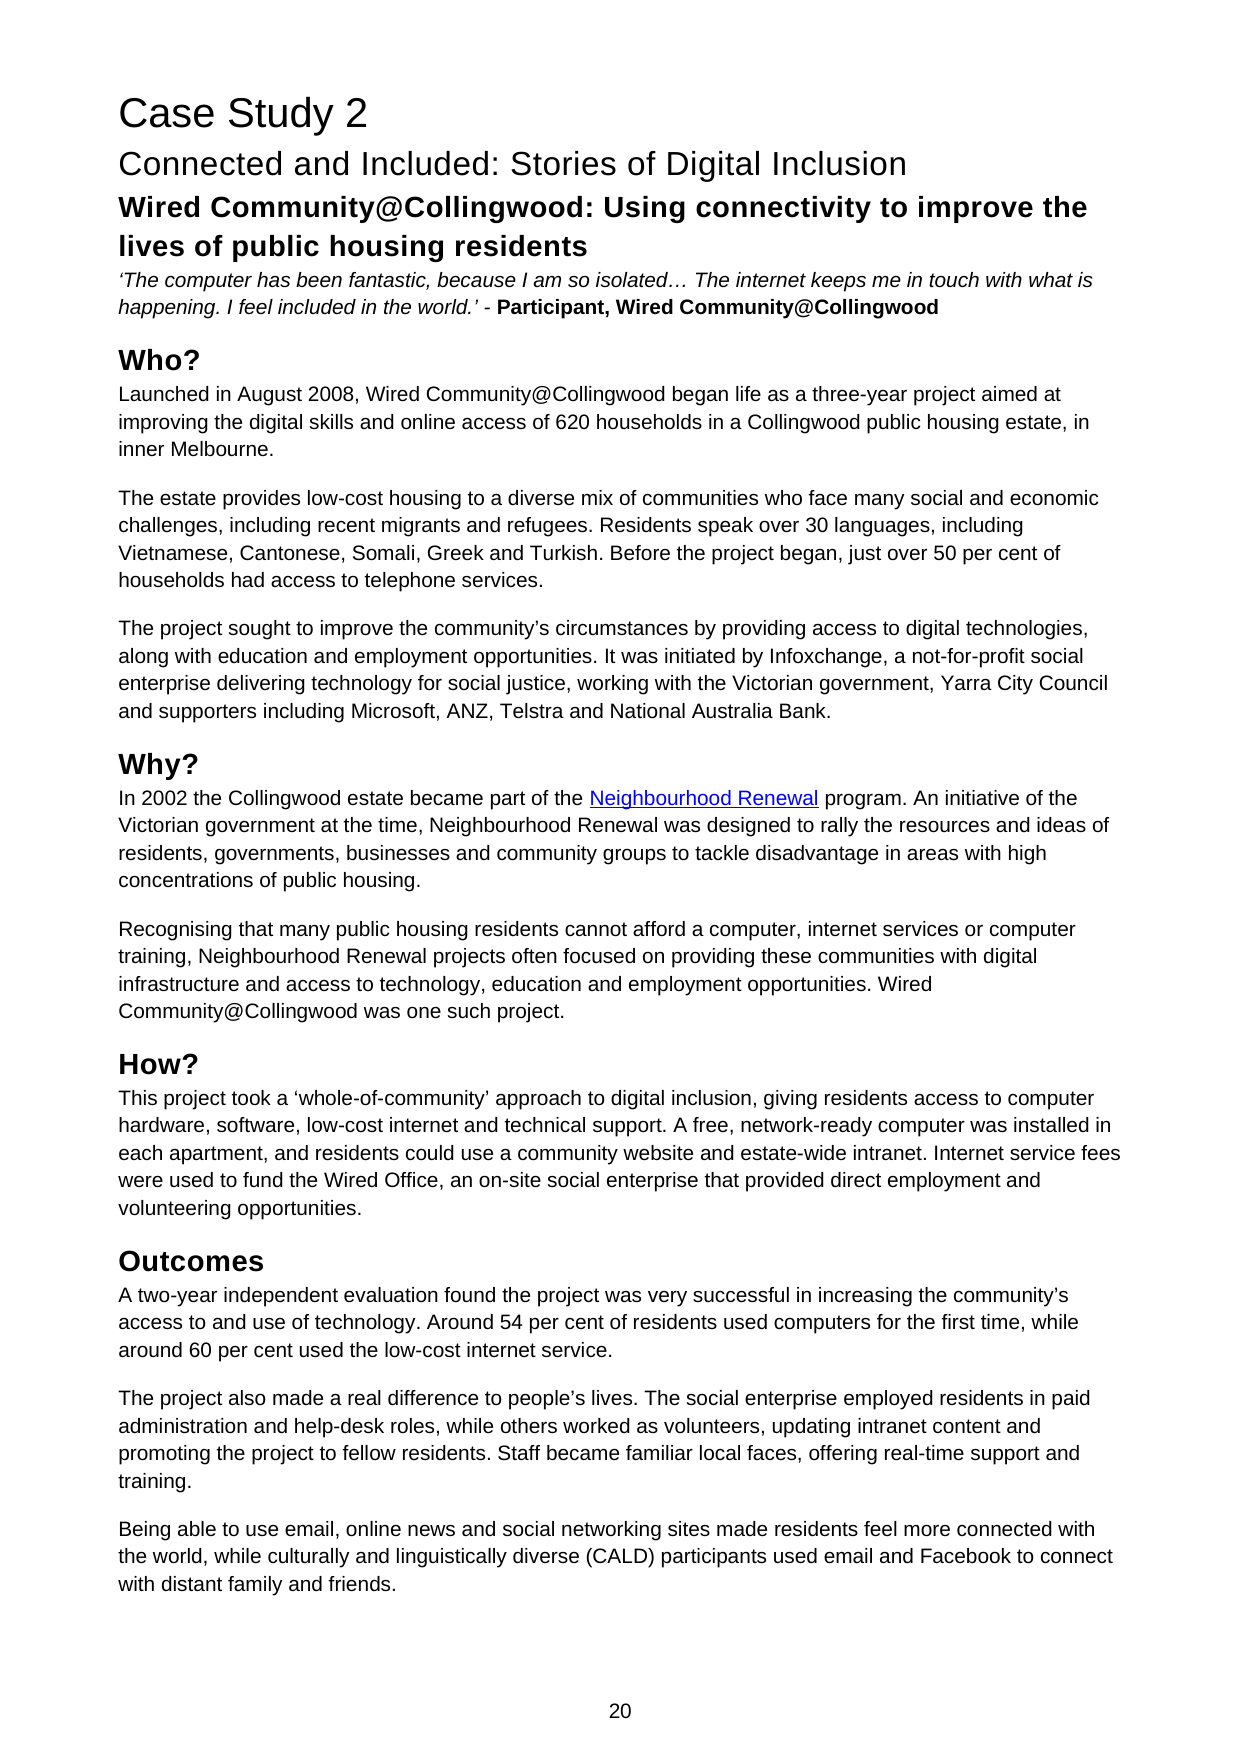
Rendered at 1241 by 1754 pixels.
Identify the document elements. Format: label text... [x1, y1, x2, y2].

text Recognising that many public housing residents cannot afford a computer, internet services or computer training, Neighbourhood Renewal projects often focused on providing these communities with digital infrastructure and access to technology, education and employment opportunities. Wired Community@Collingwood was one such project. [118, 916, 1122, 1023]
subtitle Connected and Included: Stories of Digital Inclusion [118, 144, 1122, 182]
text This project took a ‘whole-of-community’ approach to digital inclusion, giving residents access to computer hardware, software, low-cost internet and technical support. A free, network-ready computer was installed in each apartment, and residents could use a community website and estate-wide intranet. Internet service fees were used to fund the Wired Office, an on-site social enterprise that provided direct employment and volunteering opportunities. [118, 1086, 1122, 1220]
text ‘The computer has been fantastic, because I am so isolated… The internet keeps me in touch with what is happening. I feel included in the world.’ - Participant, Wired Community@Collingwood [118, 268, 1122, 319]
text Launched in August 2008, Wired Community@Collingwood began life as a three-year project aimed at improving the digital skills and online access of 620 households in a Collingwood public housing estate, in inner Melbourne. [118, 382, 1122, 461]
text Being able to use email, online news and social networking sites made residents feel more connected with the world, while culturally and linguistically diverse (CALD) participants used email and Facebook to connect with distant family and friends. [118, 1517, 1122, 1596]
text A two-year independent evaluation found the project was very successful in increasing the community’s access to and use of technology. Around 54 per cent of residents used computers for the first time, while around 60 per cent used the low-cost internet service. [118, 1283, 1122, 1362]
subtitle How? [118, 1047, 1122, 1081]
text In 2002 the Collingwood estate became part of the Neighbourhood Renewal program. An initiative of the Victorian government at the time, Neighbourhood Renewal was designed to rally the resources and ideas of residents, governments, businesses and community groups to tackle disadvantage in areas with high concentrations of public housing. [118, 786, 1122, 892]
subtitle Outcomes [118, 1244, 1122, 1278]
text The project sought to improve the community’s circumstances by providing access to digital technologies, along with education and employment opportunities. It was initiated by Infoxchange, a not-for-profit social enterprise delivering technology for social justice, working with the Victorian government, Yarra City Council and supporters including Microsoft, ANZ, Telstra and National Australia Bank. [118, 616, 1122, 723]
subtitle Who? [118, 343, 1122, 377]
text The project also made a real difference to people’s lives. The social enterprise employed residents in paid administration and help-desk roles, while others worked as volunteers, updating intranet content and promoting the project to fellow residents. Staff became familiar local faces, offering real-time support and training. [118, 1386, 1122, 1492]
subtitle Case Study 2 [118, 89, 1122, 137]
text The estate provides low-cost housing to a diverse mix of communities who face many social and economic challenges, including recent migrants and refugees. Residents speak over 30 languages, including Vietnamese, Cantonese, Somali, Greek and Turkish. Before the project began, just over 50 per cent of households had access to telephone services. [118, 485, 1122, 592]
subtitle Wired Community@Collingwood: Using connectivity to improve the lives of public housing residents [118, 191, 1122, 263]
subtitle Why? [118, 747, 1122, 781]
